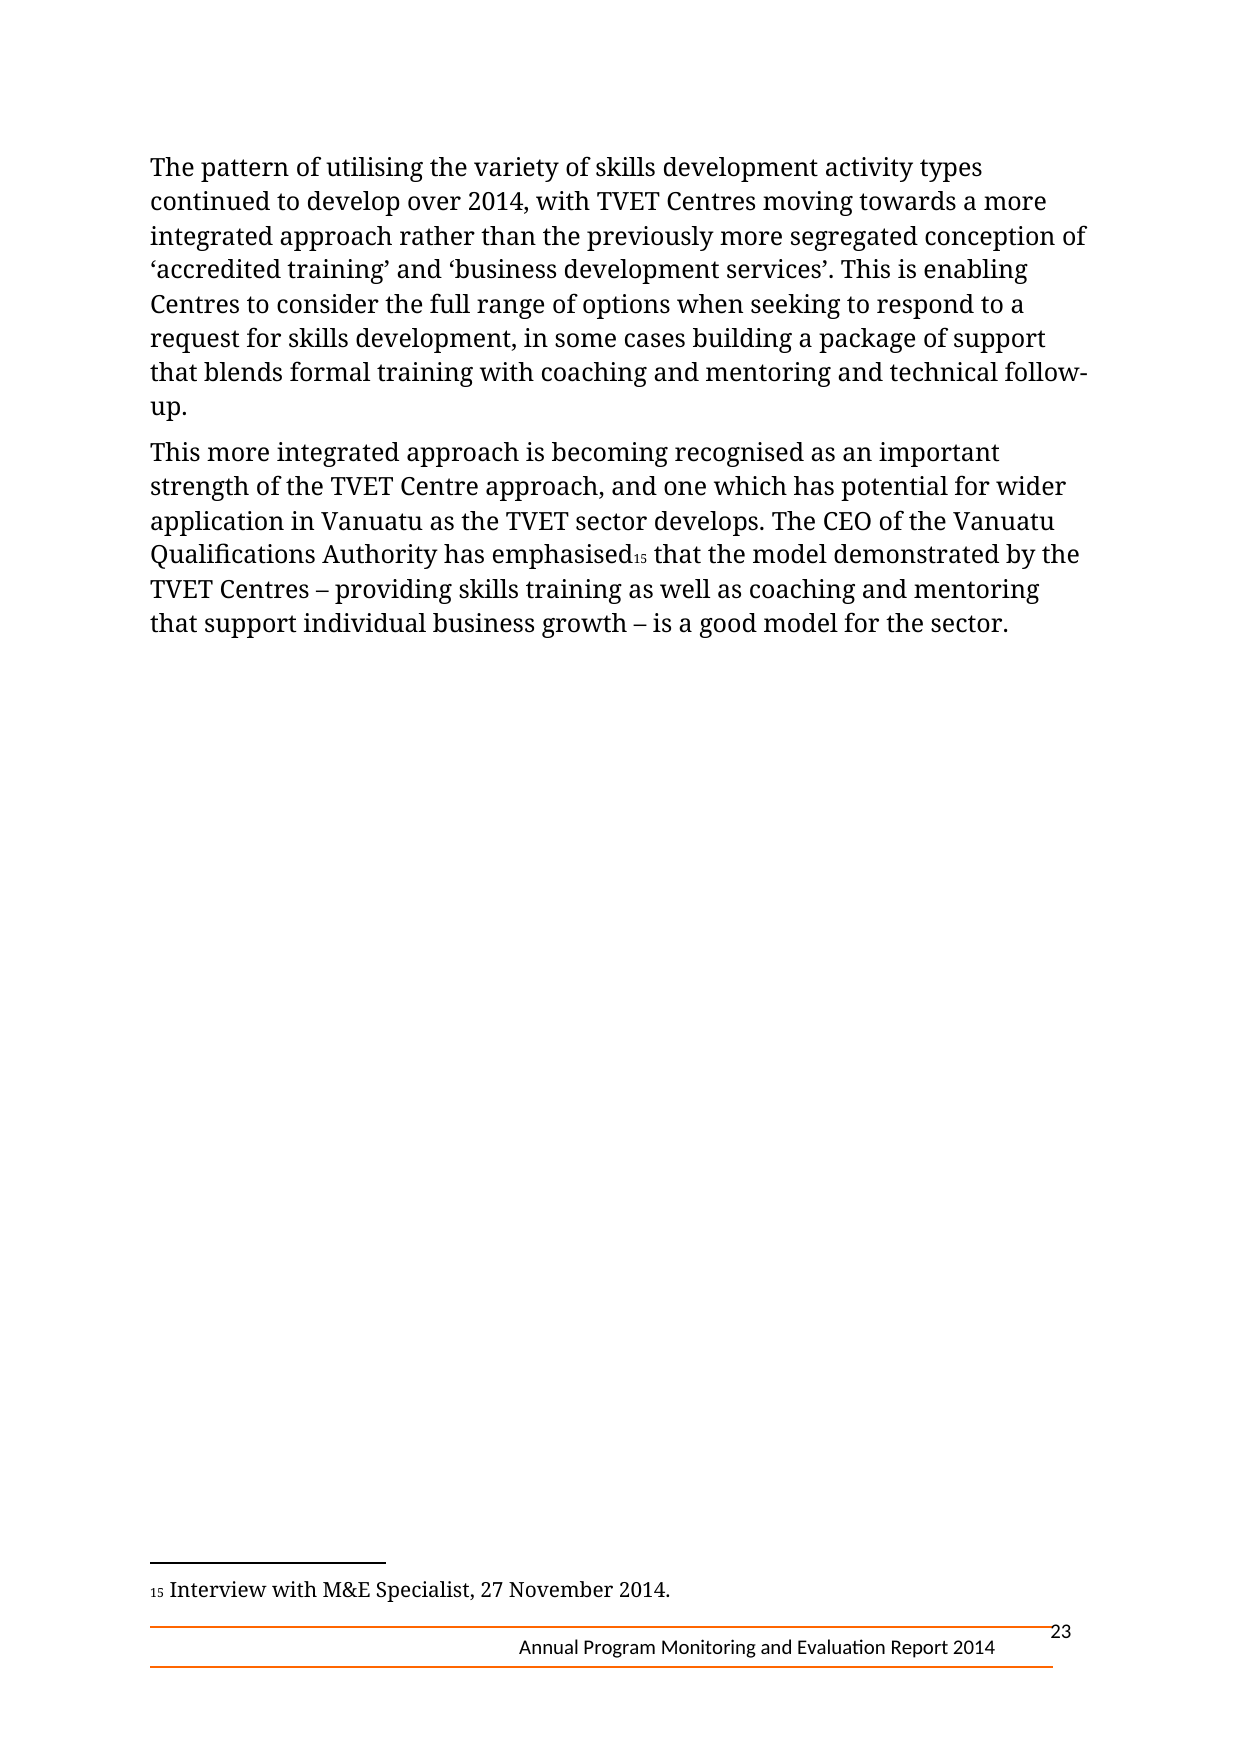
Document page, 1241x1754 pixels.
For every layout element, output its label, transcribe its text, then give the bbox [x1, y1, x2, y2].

text This more integrated approach is becoming recognised as an important strength of the TVET Centre approach, and one which has potential for wider application in Vanuatu as the TVET sector develops. The CEO of the Vanuatu Qualifications Authority has emphasised that the model demonstrated by the TVET Centres – providing skills training as well as coaching and mentoring that support individual business growth – is a good model for the sector. [150, 435, 1090, 639]
text The pattern of utilising the variety of skills development activity types continued to develop over 2014, with TVET Centres moving towards a more integrated approach rather than the previously more segregated conception of ‘accredited training’ and ‘business development services’. This is enabling Centres to consider the full range of options when seeking to respond to a request for skills development, in some cases building a package of support that blends formal training with coaching and mentoring and technical follow-up. [150, 150, 1090, 422]
